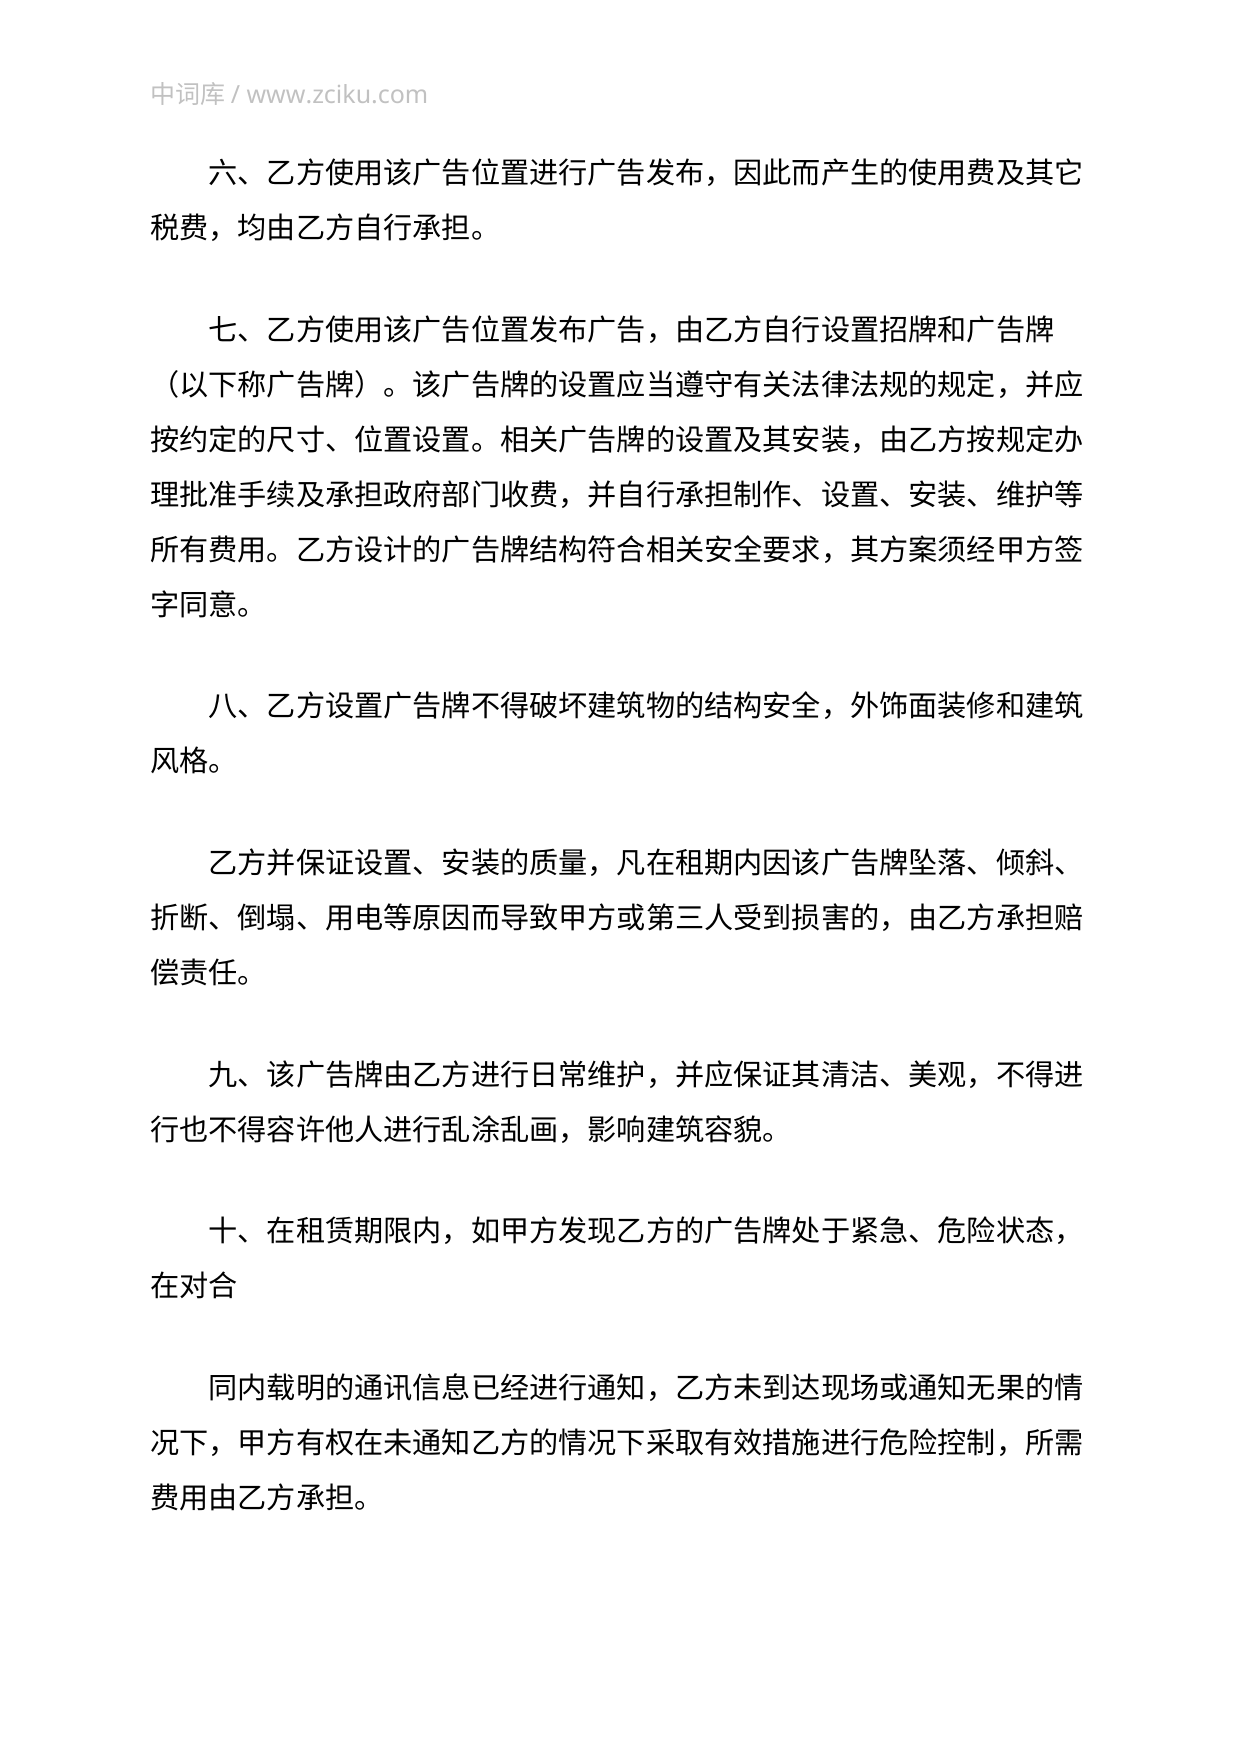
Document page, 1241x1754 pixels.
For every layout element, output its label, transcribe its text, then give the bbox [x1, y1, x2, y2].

text 八、乙方设置广告牌不得破坏建筑物的结构安全，外饰面装修和建筑风格。 [150, 683, 1090, 780]
text 六、乙方使用该广告位置进行广告发布，因此而产生的使用费及其它税费，均由乙方自行承担。 [150, 150, 1090, 247]
text 同内载明的通讯信息已经进行通知，乙方未到达现场或通知无果的情况下，甲方有权在未通知乙方的情况下采取有效措施进行危险控制，所需费用由乙方承担。 [150, 1364, 1090, 1517]
text 十、在租赁期限内，如甲方发现乙方的广告牌处于紧急、危险状态，在对合 [150, 1208, 1090, 1305]
text 九、该广告牌由乙方进行日常维护，并应保证其清洁、美观，不得进行也不得容许他人进行乱涂乱画，影响建筑容貌。 [150, 1051, 1090, 1148]
text 七、乙方使用该广告位置发布广告，由乙方自行设置招牌和广告牌（以下称广告牌）。该广告牌的设置应当遵守有关法律法规的规定，并应按约定的尺寸、位置设置。相关广告牌的设置及其安装，由乙方按规定办理批准手续及承担政府部门收费，并自行承担制作、设置、安装、维护等所有费用。乙方设计的广告牌结构符合相关安全要求，其方案须经甲方签字同意。 [150, 307, 1090, 623]
text 乙方并保证设置、安装的质量，凡在租期内因该广告牌坠落、倾斜、折断、倒塌、用电等原因而导致甲方或第三人受到损害的，由乙方承担赔偿责任。 [150, 839, 1090, 992]
